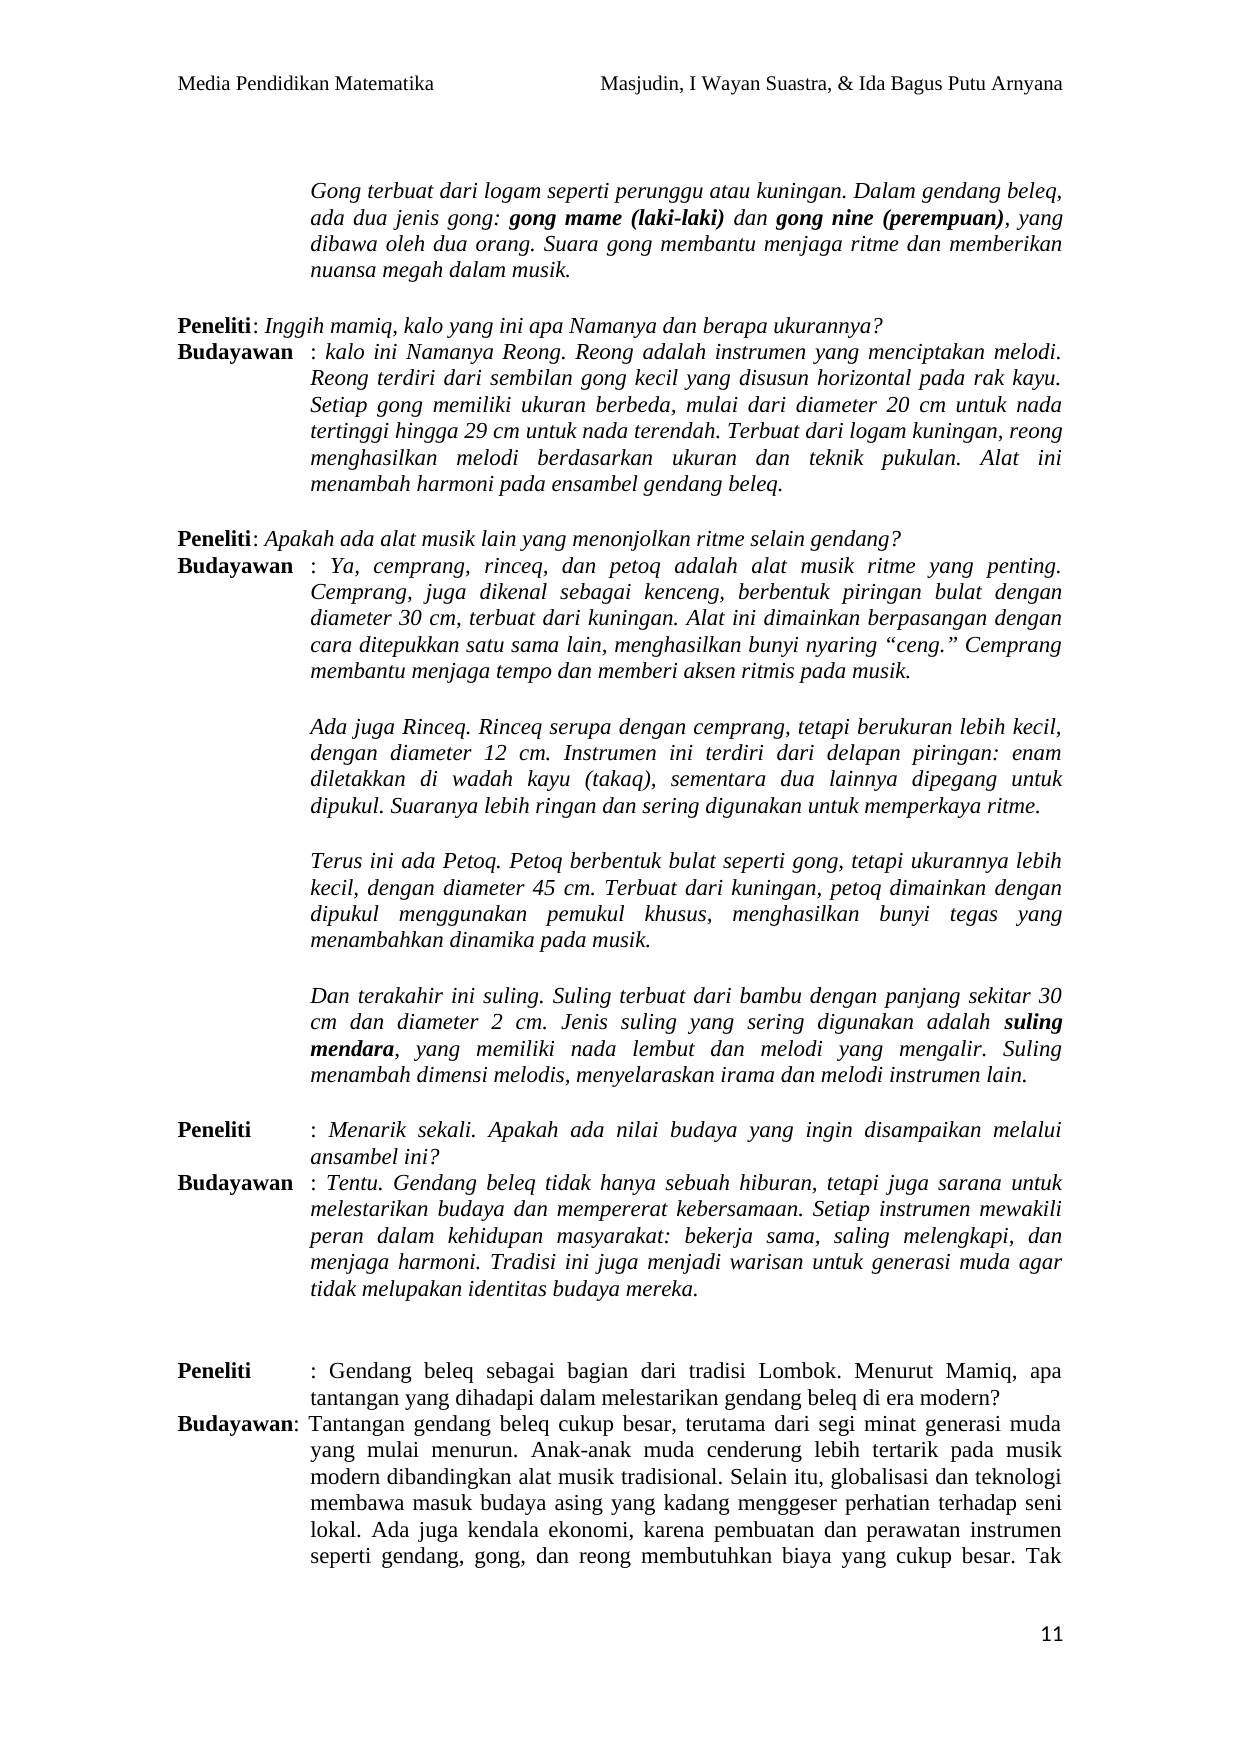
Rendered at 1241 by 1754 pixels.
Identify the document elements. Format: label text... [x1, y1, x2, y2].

text Peneliti : Apakah ada alat musik lain yang menonjolkan ritme selain gendang? [177, 525, 1063, 552]
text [177, 177, 1063, 283]
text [177, 1410, 1063, 1568]
text Budayawan : kalo ini Namanya Reong. Reong adalah instrumen yang menciptakan melodi. Reong terdiri dari sembilan gong kecil yang disusun horizontal pada rak kayu. Setiap gong memiliki ukuran berbeda, mulai dari diameter 20 cm untuk nada tertinggi hingga 29 cm untuk nada terendah. Terbuat dari logam kuningan, reong menghasilkan melodi berdasarkan ukuran dan teknik pukulan. Alat ini menambah harmoni pada ensambel gendang beleq. [177, 338, 1063, 496]
text Terus ini ada Petoq. Petoq berbentuk bulat seperti gong, tetapi ukurannya lebih kecil, dengan diameter 45 cm. Terbuat dari kuningan, petoq dimainkan dengan dipukul menggunakan pemukul khusus, menghasilkan bunyi tegas yang menambahkan dinamika pada musik. [310, 847, 1063, 953]
text Ada juga Rinceq. Rinceq serupa dengan cemprang, tetapi berukuran lebih kecil, dengan diameter 12 cm. Instrumen ini terdiri dari delapan piringan: enam diletakkan di wadah kayu (takaq), sementara dua lainnya dipegang untuk dipukul. Suaranya lebih ringan dan sering digunakan untuk memperkaya ritme. [310, 713, 1063, 818]
text Peneliti : Menarik sekali. Apakah ada nilai budaya yang ingin disampaikan melalui ansambel ini? [177, 1116, 1063, 1169]
text Budayawan : Tentu. Gendang beleq tidak hanya sebuah hiburan, tetapi juga sarana untuk melestarikan budaya dan mempererat kebersamaan. Setiap instrumen mewakili peran dalam kehidupan masyarakat: bekerja sama, saling melengkapi, dan menjaga harmoni. Tradisi ini juga menjadi warisan untuk generasi muda agar tidak melupakan identitas budaya mereka. [177, 1169, 1063, 1301]
text Budayawan : Ya, cemprang, rinceq, dan petoq adalah alat musik ritme yang penting. Cemprang, juga dikenal sebagai kenceng, berbentuk piringan bulat dengan diameter 30 cm, terbuat dari kuningan. Alat ini dimainkan berpasangan dengan cara ditepukkan satu sama lain, menghasilkan bunyi nyaring “ceng.” Cemprang membantu menjaga tempo dan memberi aksen ritmis pada musik. [177, 552, 1063, 683]
text Dan terakahir ini suling. Suling terbuat dari bambu dengan panjang sekitar 30 cm dan diameter 2 cm. Jenis suling yang sering digunakan adalah suling mendara, yang memiliki nada lembut dan melodi yang mengalir. Suling menambah dimensi melodis, menyelaraskan irama dan melodi instrumen lain. [310, 982, 1063, 1087]
text Peneliti : Gendang beleq sebagai bagian dari tradisi Lombok. Menurut Mamiq, apa tantangan yang dihadapi dalam melestarikan gendang beleq di era modern? [177, 1357, 1063, 1410]
text Peneliti : Inggih mamiq, kalo yang ini apa Namanya dan berapa ukurannya? [177, 312, 1063, 338]
